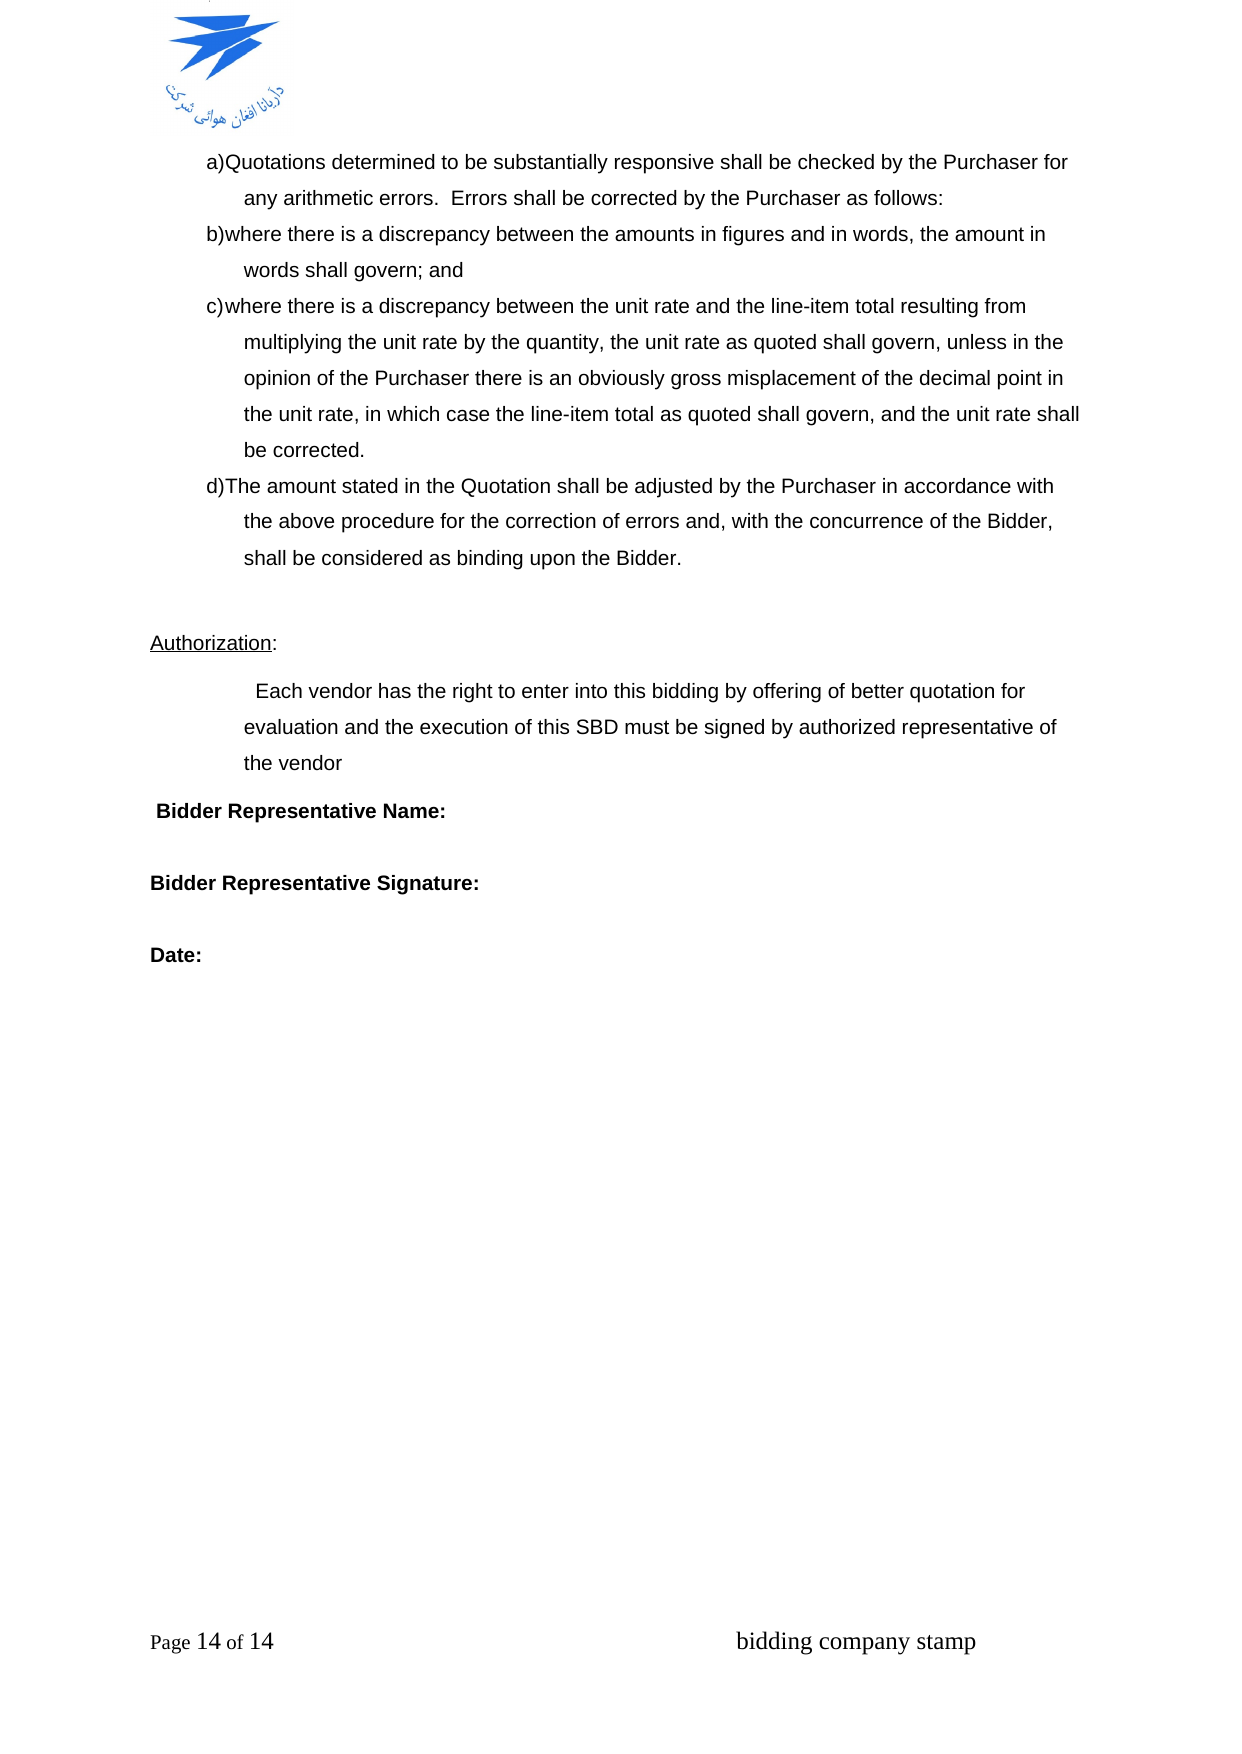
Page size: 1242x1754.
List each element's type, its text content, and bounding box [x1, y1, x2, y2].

list Quotations determined to be substantially responsive shall be checked by the Purchaser for any arithmetic errors. Errors shall be corrected by the Purchaser as follows: [206, 150, 1087, 210]
list The amount stated in the Quotation shall be adjusted by the Purchaser in accordance with the above procedure for the correction of errors and, with the concurrence of the Bidder, shall be considered as binding upon the Bidder. [206, 473, 1087, 569]
picture [150, 0, 294, 136]
list Each vendor has the right to enter into this bidding by offering of better quotation for evaluation and the execution of this SBD must be signed by authorized representative of the vendor [244, 679, 1087, 774]
text Date: [150, 943, 1087, 967]
text Bidder Representative Name: [150, 799, 1087, 823]
list where there is a discrepancy between the amounts in figures and in words, the amount in words shall govern; and [206, 222, 1087, 282]
list where there is a discrepancy between the unit rate and the line-item total resulting from multiplying the unit rate by the quantity, the unit rate as quoted shall govern, unless in the opinion of the Purchaser there is an obviously gross misplacement of the decimal point in the unit rate, in which case the line-item total as quoted shall govern, and the unit rate shall be corrected. [206, 294, 1087, 461]
text Bidder Representative Signature: [150, 871, 1087, 895]
text Authorization: [150, 630, 1087, 654]
